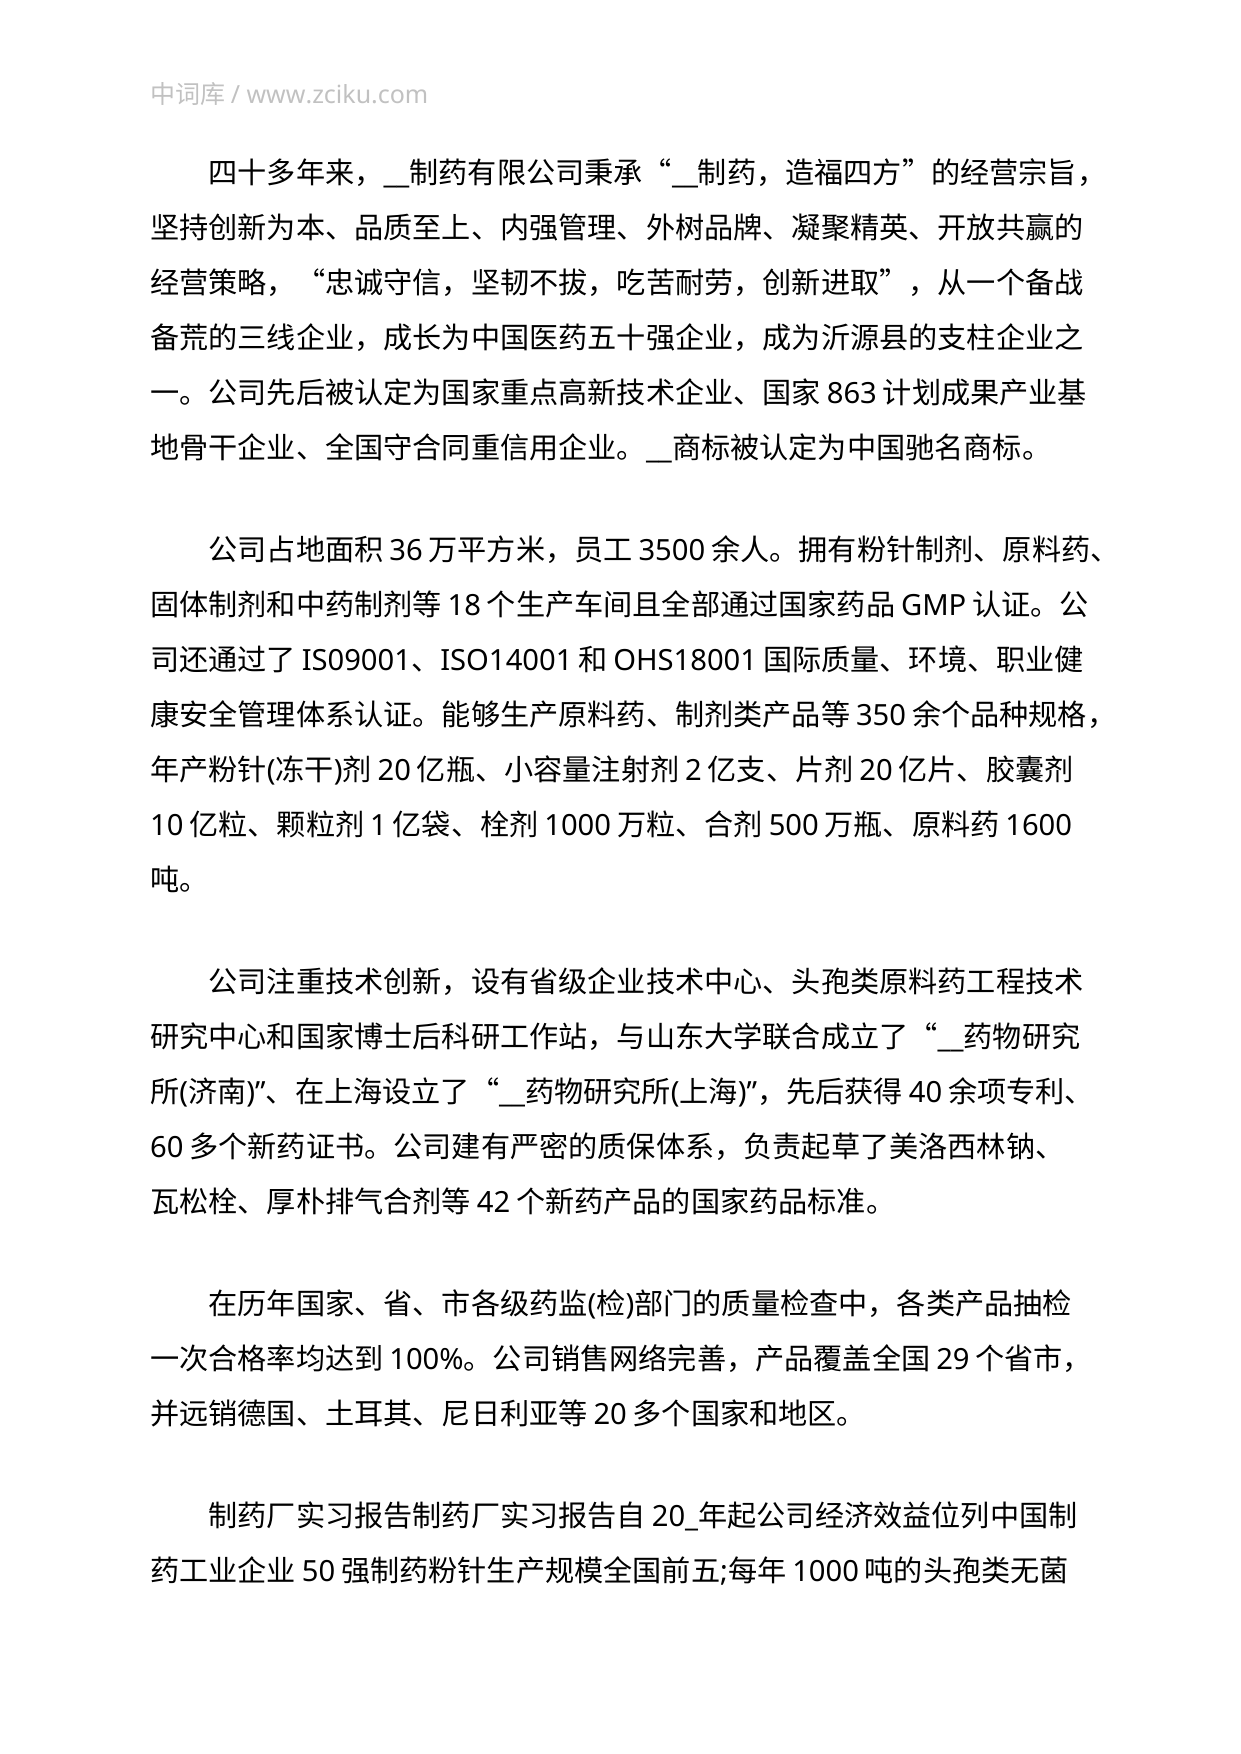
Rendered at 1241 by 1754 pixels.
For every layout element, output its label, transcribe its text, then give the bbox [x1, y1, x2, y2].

text 四十多年来，__制药有限公司秉承“__制药，造福四方”的经营宗旨，坚持创新为本、品质至上、内强管理、外树品牌、凝聚精英、开放共赢的经营策略，“忠诚守信，坚韧不拔，吃苦耐劳，创新进取”，从一个备战备荒的三线企业，成长为中国医药五十强企业，成为沂源县的支柱企业之一。公司先后被认定为国家重点高新技术企业、国家863计划成果产业基地骨干企业、全国守合同重信用企业。__商标被认定为中国驰名商标。 [150, 150, 1090, 467]
text 在历年国家、省、市各级药监(检)部门的质量检查中，各类产品抽检一次合格率均达到100%。公司销售网络完善，产品覆盖全国29个省市，并远销德国、土耳其、尼日利亚等20多个国家和地区。 [150, 1280, 1090, 1433]
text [150, 1492, 1090, 1590]
text 公司占地面积36万平方米，员工3500余人。拥有粉针制剂、原料药、固体制剂和中药制剂等18个生产车间且全部通过国家药品GMP认证。公司还通过了IS09001、ISO14001和OHS18001国际质量、环境、职业健康安全管理体系认证。能够生产原料药、制剂类产品等350余个品种规格，年产粉针(冻干)剂20亿瓶、小容量注射剂2亿支、片剂20亿片、胶囊剂10亿粒、颗粒剂1亿袋、栓剂1000万粒、合剂500万瓶、原料药1600吨。 [150, 527, 1090, 899]
text 公司注重技术创新，设有省级企业技术中心、头孢类原料药工程技术研究中心和国家博士后科研工作站，与山东大学联合成立了“__药物研究所(济南)”、在上海设立了“__药物研究所(上海)”，先后获得40余项专利、60多个新药证书。公司建有严密的质保体系，负责起草了美洛西林钠、瓦松栓、厚朴排气合剂等42个新药产品的国家药品标准。 [150, 958, 1090, 1221]
